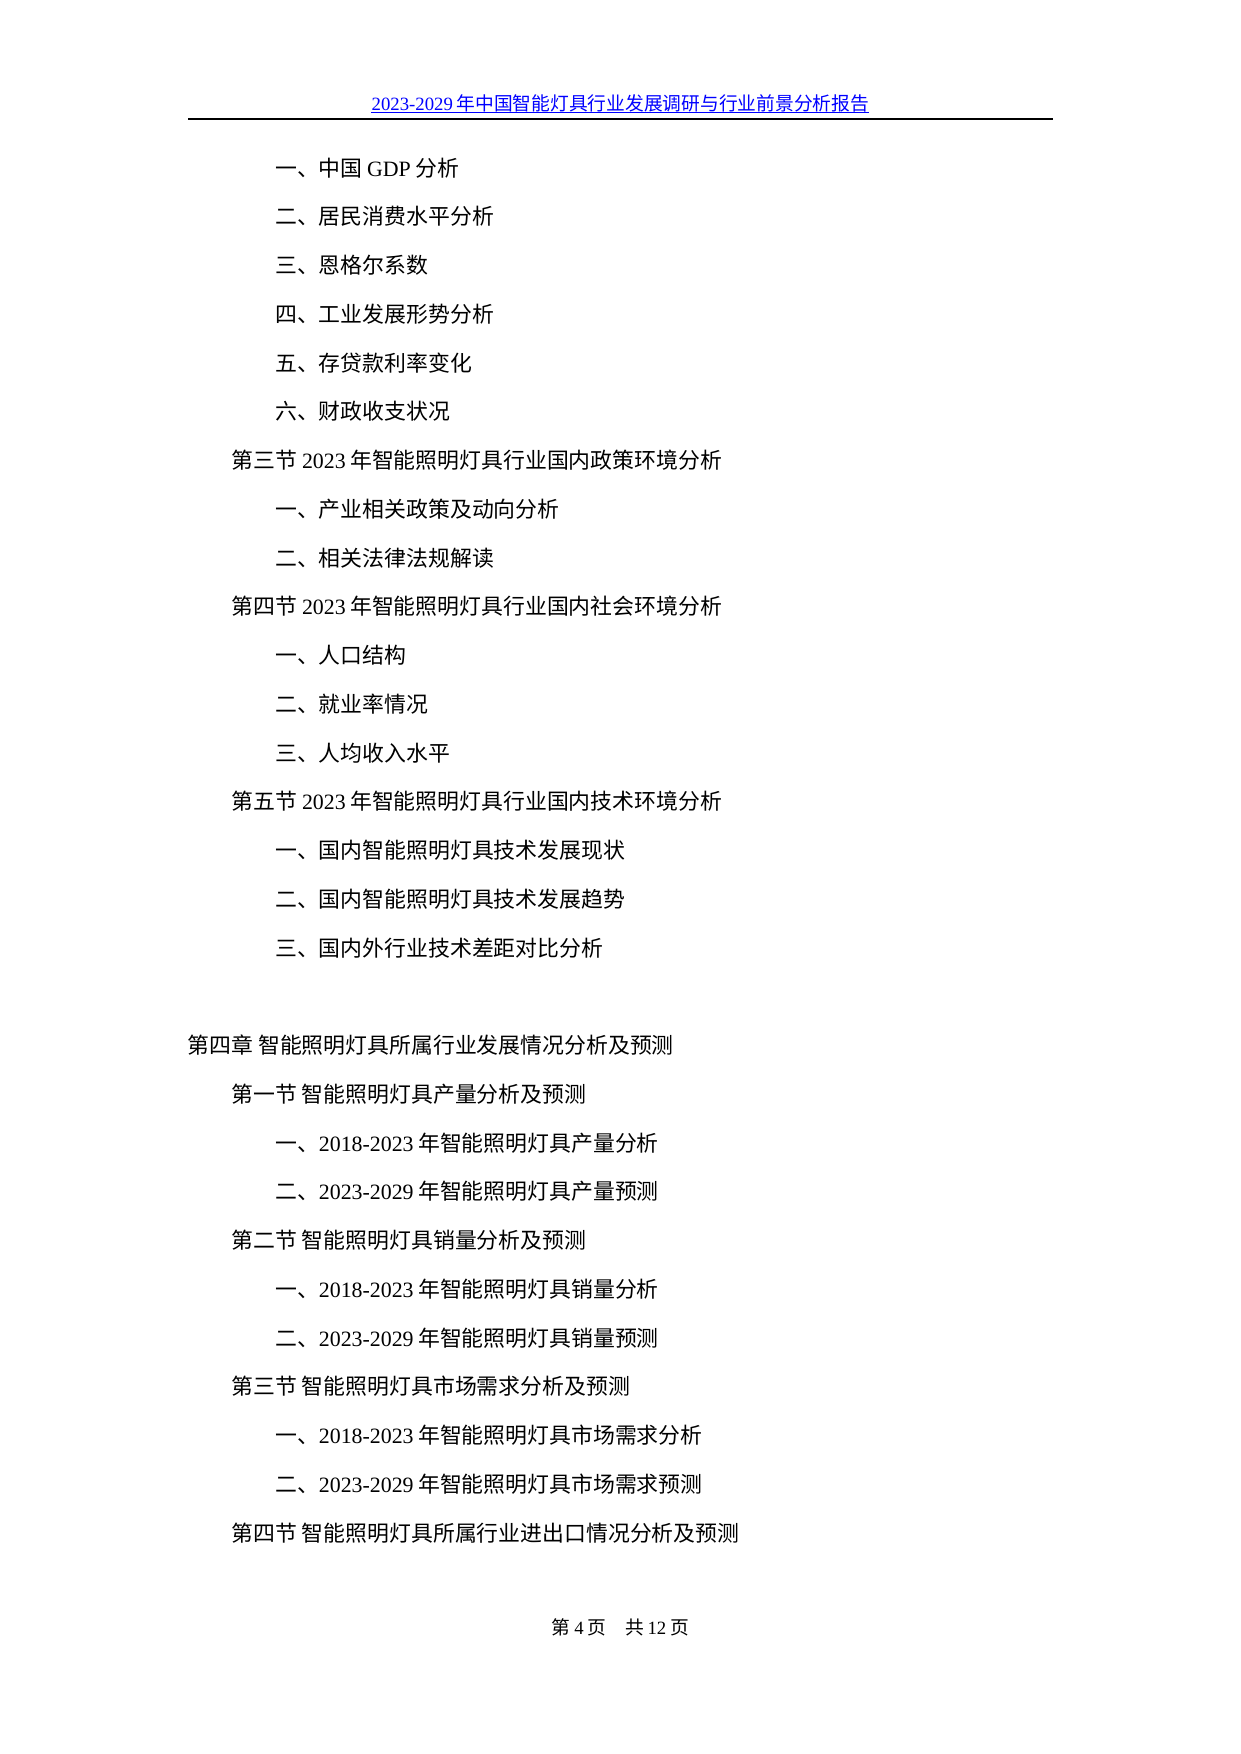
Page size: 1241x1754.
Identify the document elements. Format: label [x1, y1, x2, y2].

text [187, 150, 1053, 1548]
